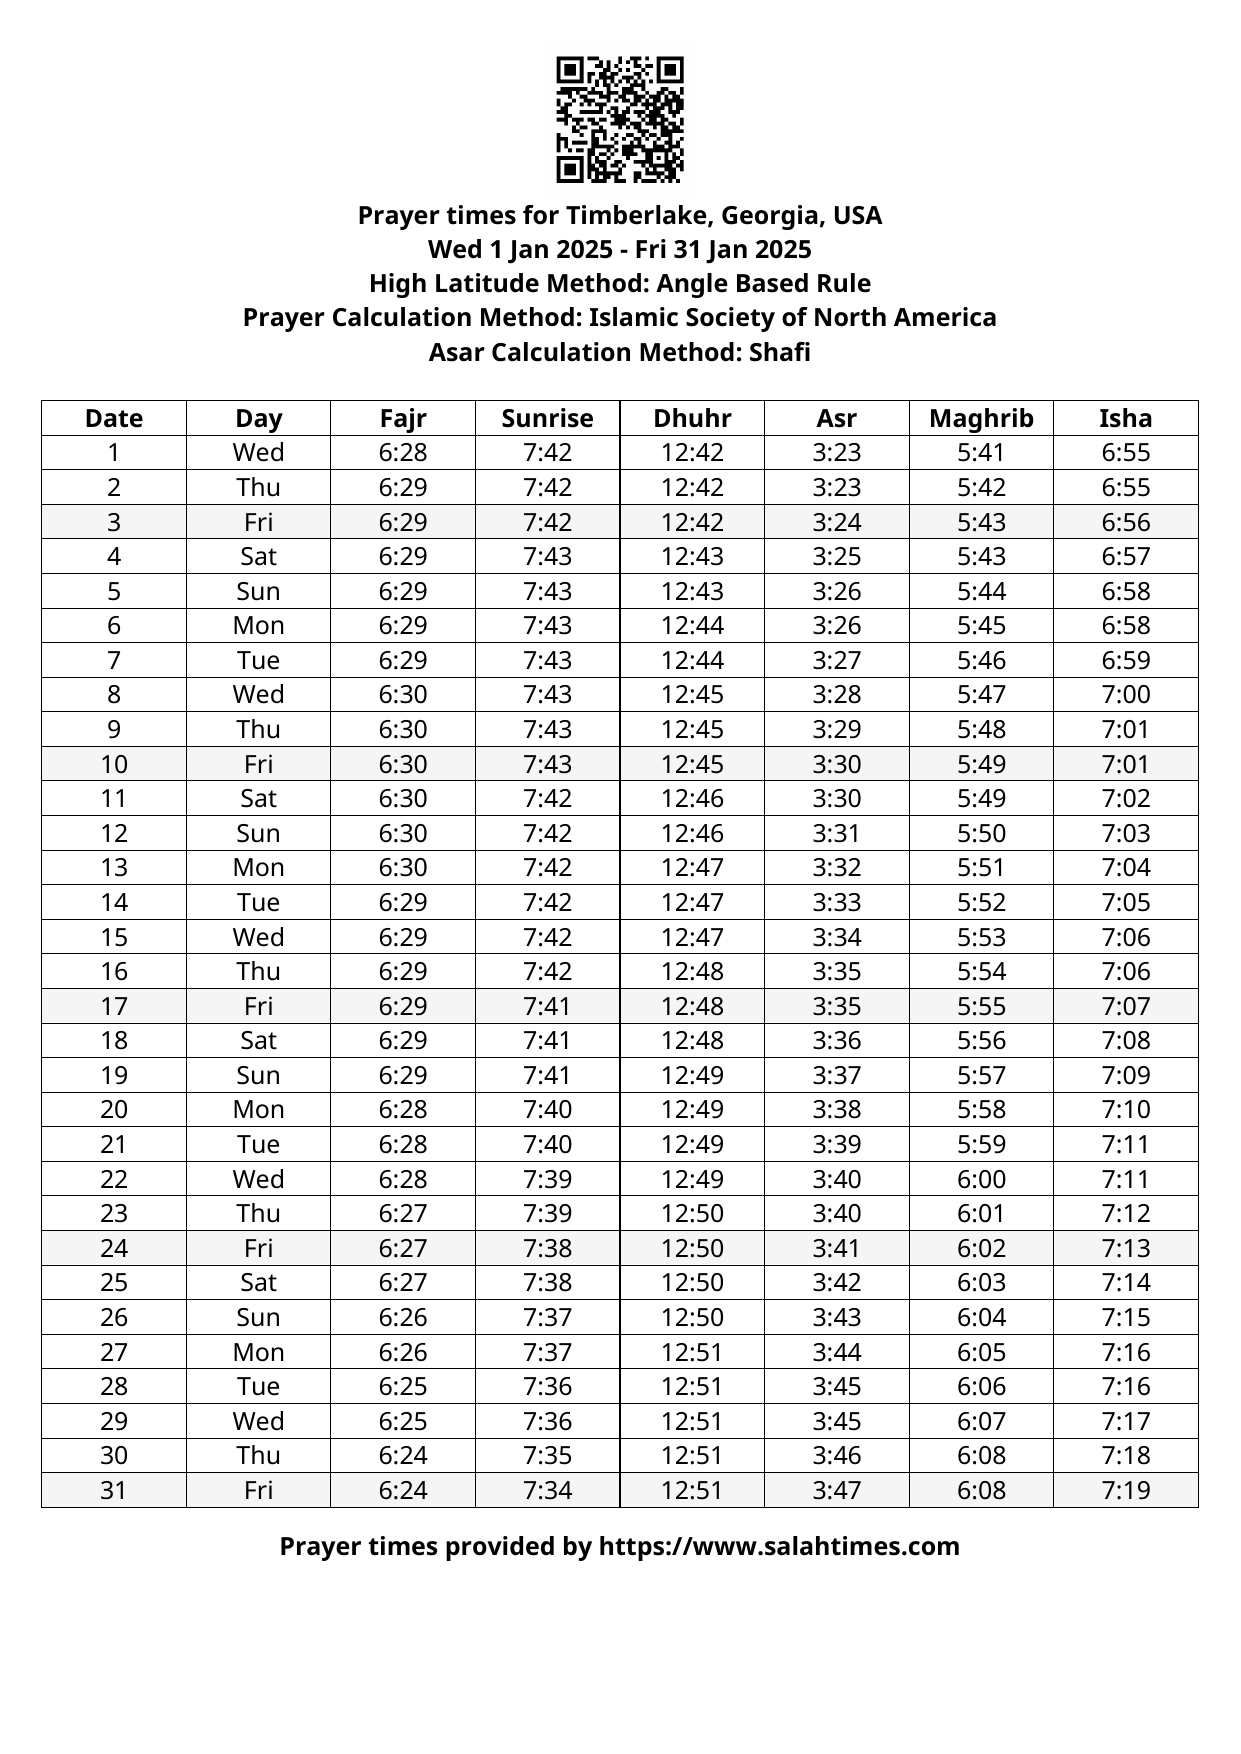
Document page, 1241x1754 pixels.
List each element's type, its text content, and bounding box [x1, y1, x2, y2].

table_cell 5:44 [910, 574, 1053, 607]
table_cell 12:42 [621, 436, 764, 469]
table_cell 6:30 [331, 781, 475, 815]
table_header Dhuhr [621, 401, 764, 434]
table_cell 5:47 [910, 678, 1053, 711]
table_cell 6:06 [910, 1369, 1053, 1403]
table_cell 6:25 [331, 1404, 475, 1437]
table_cell 6:55 [1054, 470, 1198, 504]
table_cell Thu [187, 712, 330, 746]
table_cell 12:45 [621, 712, 764, 746]
table_cell 7:42 [476, 920, 619, 953]
table_cell 12:48 [621, 1024, 764, 1057]
table_cell 7:01 [1054, 712, 1198, 746]
table_cell Fri [187, 505, 330, 538]
table_cell 7:19 [1054, 1473, 1198, 1507]
table_cell 12:47 [621, 851, 764, 884]
table_cell 3:39 [765, 1127, 909, 1161]
table_cell 6:29 [331, 609, 475, 642]
table_cell 5:57 [910, 1058, 1053, 1092]
table_cell 6:08 [910, 1473, 1053, 1507]
table_cell 5:59 [910, 1127, 1053, 1161]
table_cell Thu [187, 1196, 330, 1230]
table_cell 29 [42, 1404, 186, 1437]
table_cell 28 [42, 1369, 186, 1403]
text Prayer times for Timberlake, Georgia, USA [42, 198, 1198, 232]
table_cell 7:36 [476, 1369, 619, 1403]
table_cell 23 [42, 1196, 186, 1230]
table_cell Mon [187, 1093, 330, 1126]
table_cell Fri [187, 747, 330, 780]
table_cell 5:49 [910, 747, 1053, 780]
table_cell 6:26 [331, 1335, 475, 1368]
table_cell 6:30 [331, 678, 475, 711]
table_cell 7:43 [476, 712, 619, 746]
table_cell Tue [187, 1127, 330, 1161]
table_cell 7:34 [476, 1473, 619, 1507]
table_cell 1 [42, 436, 186, 469]
table_cell Wed [187, 678, 330, 711]
table_cell 12 [42, 816, 186, 849]
table_cell 24 [42, 1231, 186, 1264]
table_cell Mon [187, 851, 330, 884]
table_cell 27 [42, 1335, 186, 1368]
table_cell 7:40 [476, 1127, 619, 1161]
table_cell 31 [42, 1473, 186, 1507]
table_cell 7:42 [476, 470, 619, 504]
table_cell 5:51 [910, 851, 1053, 884]
table_cell 3:27 [765, 643, 909, 677]
table_cell 5:41 [910, 436, 1053, 469]
table_cell 6:27 [331, 1196, 475, 1230]
table_header Asr [765, 401, 909, 434]
table_cell 7:41 [476, 1024, 619, 1057]
table_header Isha [1054, 401, 1198, 434]
table_cell 6:30 [331, 747, 475, 780]
table_cell 6:08 [910, 1439, 1053, 1472]
table_header Fajr [331, 401, 475, 434]
table_cell Sat [187, 781, 330, 815]
table_cell 12:51 [621, 1369, 764, 1403]
table_cell 17 [42, 989, 186, 1022]
table_cell 7:17 [1054, 1404, 1198, 1437]
table_cell 12:43 [621, 539, 764, 573]
table_cell 6:26 [331, 1300, 475, 1334]
table_cell 6:25 [331, 1369, 475, 1403]
table_cell 7:42 [476, 851, 619, 884]
table_cell 3:26 [765, 574, 909, 607]
table_cell 6:01 [910, 1196, 1053, 1230]
table_cell 7:01 [1054, 747, 1198, 780]
text Wed 1 Jan 2025 - Fri 31 Jan 2025 [42, 232, 1198, 266]
table_cell 7:43 [476, 609, 619, 642]
table_cell 12:51 [621, 1335, 764, 1368]
table_cell 12:43 [621, 574, 764, 607]
table_cell 3:37 [765, 1058, 909, 1092]
table_cell Mon [187, 1335, 330, 1368]
table_cell 4 [42, 539, 186, 573]
table_cell 7:39 [476, 1162, 619, 1195]
table_cell 6:29 [331, 885, 475, 919]
text Prayer Calculation Method: Islamic Society of North America [42, 300, 1198, 334]
table_cell 6:55 [1054, 436, 1198, 469]
table_cell 6:07 [910, 1404, 1053, 1437]
table_cell 7:38 [476, 1231, 619, 1264]
table_cell 12:44 [621, 643, 764, 677]
text Asar Calculation Method: Shafi [42, 334, 1198, 368]
table_cell 6:30 [331, 851, 475, 884]
table_cell 3:43 [765, 1300, 909, 1334]
table_cell 6:28 [331, 1162, 475, 1195]
table_cell 7:12 [1054, 1196, 1198, 1230]
table_cell 6:29 [331, 574, 475, 607]
table_cell Fri [187, 1473, 330, 1507]
table_cell 5:45 [910, 609, 1053, 642]
table_cell Mon [187, 609, 330, 642]
table_cell 12:48 [621, 954, 764, 988]
table_cell 7:18 [1054, 1439, 1198, 1472]
table_cell 6:24 [331, 1439, 475, 1472]
table_cell 5:55 [910, 989, 1053, 1022]
table_cell 6:59 [1054, 643, 1198, 677]
table_cell 7:11 [1054, 1127, 1198, 1161]
table_cell 7:37 [476, 1335, 619, 1368]
table_cell 3:45 [765, 1404, 909, 1437]
table_cell Thu [187, 470, 330, 504]
table_cell 6:30 [331, 712, 475, 746]
table_cell 10 [42, 747, 186, 780]
table_cell 12:47 [621, 885, 764, 919]
table_cell 6:28 [331, 1127, 475, 1161]
table_cell 6:58 [1054, 609, 1198, 642]
table_cell 12:45 [621, 678, 764, 711]
table_cell Tue [187, 643, 330, 677]
table_cell 30 [42, 1439, 186, 1472]
table_header Date [42, 401, 186, 434]
table_cell 7:42 [476, 505, 619, 538]
table_cell 7:15 [1054, 1300, 1198, 1334]
table_cell 6:27 [331, 1266, 475, 1299]
table_cell Sun [187, 816, 330, 849]
table_cell Sat [187, 539, 330, 573]
table_cell 12:51 [621, 1473, 764, 1507]
table_cell 6:30 [331, 816, 475, 849]
table_cell 7:42 [476, 781, 619, 815]
table_cell 25 [42, 1266, 186, 1299]
table_cell 6:28 [331, 1093, 475, 1126]
table_cell 3:24 [765, 505, 909, 538]
table_cell Wed [187, 920, 330, 953]
table_cell 19 [42, 1058, 186, 1092]
table_cell 7:16 [1054, 1335, 1198, 1368]
table_cell 5:53 [910, 920, 1053, 953]
text Prayer times provided by https://www.salahtimes.com [42, 1528, 1198, 1563]
table_cell 12:48 [621, 989, 764, 1022]
table_cell 7:36 [476, 1404, 619, 1437]
table_cell Sat [187, 1266, 330, 1299]
table_cell 12:42 [621, 505, 764, 538]
table_cell 6 [42, 609, 186, 642]
table_cell 5:43 [910, 539, 1053, 573]
table_cell 6:29 [331, 920, 475, 953]
table_cell 7:42 [476, 885, 619, 919]
table_cell 7:39 [476, 1196, 619, 1230]
table_cell 3:34 [765, 920, 909, 953]
table_cell 6:29 [331, 989, 475, 1022]
table_cell Wed [187, 436, 330, 469]
table_cell 5:54 [910, 954, 1053, 988]
table_cell 7:05 [1054, 885, 1198, 919]
table_cell 3:46 [765, 1439, 909, 1472]
table_cell 6:29 [331, 505, 475, 538]
table_cell 7:09 [1054, 1058, 1198, 1092]
table_cell 6:29 [331, 643, 475, 677]
table_cell 7:08 [1054, 1024, 1198, 1057]
table_cell 5:50 [910, 816, 1053, 849]
table_cell 7:04 [1054, 851, 1198, 884]
table_cell 7:42 [476, 954, 619, 988]
table_cell 6:29 [331, 1058, 475, 1092]
table_cell 5:48 [910, 712, 1053, 746]
table_cell 6:58 [1054, 574, 1198, 607]
table_cell 6:56 [1054, 505, 1198, 538]
table_cell 12:46 [621, 816, 764, 849]
table_cell 3:40 [765, 1162, 909, 1195]
text High Latitude Method: Angle Based Rule [42, 266, 1198, 300]
table_cell Wed [187, 1404, 330, 1437]
table_cell 3:40 [765, 1196, 909, 1230]
table_cell Sat [187, 1024, 330, 1057]
table_cell 7:42 [476, 436, 619, 469]
table_cell 7:03 [1054, 816, 1198, 849]
table_cell 5:46 [910, 643, 1053, 677]
table_cell Fri [187, 1231, 330, 1264]
table_cell 3:41 [765, 1231, 909, 1264]
table_cell 26 [42, 1300, 186, 1334]
table_cell 12:51 [621, 1404, 764, 1437]
table_cell Sun [187, 1058, 330, 1092]
table_cell 7:43 [476, 678, 619, 711]
table_cell 12:49 [621, 1093, 764, 1126]
table_cell 14 [42, 885, 186, 919]
table_cell 3:23 [765, 436, 909, 469]
table_cell 3 [42, 505, 186, 538]
table_cell 12:42 [621, 470, 764, 504]
table_cell Wed [187, 1162, 330, 1195]
table_cell 5:56 [910, 1024, 1053, 1057]
table_cell 3:38 [765, 1093, 909, 1126]
table_cell 6:28 [331, 436, 475, 469]
table_cell 22 [42, 1162, 186, 1195]
table_cell 12:50 [621, 1266, 764, 1299]
table_cell 12:49 [621, 1058, 764, 1092]
table_cell 6:04 [910, 1300, 1053, 1334]
table_cell Tue [187, 1369, 330, 1403]
table_cell 5:43 [910, 505, 1053, 538]
table_cell 3:25 [765, 539, 909, 573]
table_cell 6:03 [910, 1266, 1053, 1299]
table_cell 3:42 [765, 1266, 909, 1299]
table_cell 7:41 [476, 989, 619, 1022]
table_cell 7:14 [1054, 1266, 1198, 1299]
table_cell 7:41 [476, 1058, 619, 1092]
table_cell 12:44 [621, 609, 764, 642]
table_cell 3:32 [765, 851, 909, 884]
table_header Sunrise [476, 401, 619, 434]
table_cell 7:10 [1054, 1093, 1198, 1126]
table_cell 12:50 [621, 1196, 764, 1230]
table_cell 5:42 [910, 470, 1053, 504]
table_cell 7:02 [1054, 781, 1198, 815]
table_cell 6:24 [331, 1473, 475, 1507]
table_cell 7:35 [476, 1439, 619, 1472]
table_cell 6:57 [1054, 539, 1198, 573]
table_cell 3:30 [765, 781, 909, 815]
table_cell 3:47 [765, 1473, 909, 1507]
table_cell 3:23 [765, 470, 909, 504]
table_cell 7:06 [1054, 920, 1198, 953]
table_cell 3:28 [765, 678, 909, 711]
table_cell 20 [42, 1093, 186, 1126]
table_cell 12:50 [621, 1300, 764, 1334]
table_cell 12:50 [621, 1231, 764, 1264]
table_cell 6:29 [331, 470, 475, 504]
table_cell 3:33 [765, 885, 909, 919]
table_cell 16 [42, 954, 186, 988]
table_cell 3:26 [765, 609, 909, 642]
table_cell 3:29 [765, 712, 909, 746]
table_cell Sun [187, 574, 330, 607]
table_cell 12:49 [621, 1127, 764, 1161]
table_cell 11 [42, 781, 186, 815]
table_cell 6:29 [331, 954, 475, 988]
table_cell 7:43 [476, 574, 619, 607]
table_cell 3:44 [765, 1335, 909, 1368]
table_cell 7 [42, 643, 186, 677]
table_cell 7:43 [476, 643, 619, 677]
table_cell 3:35 [765, 989, 909, 1022]
table_cell 3:45 [765, 1369, 909, 1403]
table_cell 5:49 [910, 781, 1053, 815]
table_cell 7:13 [1054, 1231, 1198, 1264]
table_cell 7:43 [476, 539, 619, 573]
table_cell 18 [42, 1024, 186, 1057]
table_cell 3:30 [765, 747, 909, 780]
table_cell 6:29 [331, 1024, 475, 1057]
table_cell 6:05 [910, 1335, 1053, 1368]
table_cell 7:42 [476, 816, 619, 849]
table_cell Tue [187, 885, 330, 919]
table_cell 6:00 [910, 1162, 1053, 1195]
table_cell Thu [187, 1439, 330, 1472]
table_cell 7:11 [1054, 1162, 1198, 1195]
table_cell 7:43 [476, 747, 619, 780]
table_cell 6:29 [331, 539, 475, 573]
picture [542, 41, 699, 198]
table_header Maghrib [910, 401, 1053, 434]
table_cell 5:58 [910, 1093, 1053, 1126]
table_cell 15 [42, 920, 186, 953]
table_cell 6:27 [331, 1231, 475, 1264]
table_cell Sun [187, 1300, 330, 1334]
table_cell Fri [187, 989, 330, 1022]
table_cell 5 [42, 574, 186, 607]
table_cell 2 [42, 470, 186, 504]
table_cell 12:49 [621, 1162, 764, 1195]
table_cell 3:31 [765, 816, 909, 849]
table_cell 3:36 [765, 1024, 909, 1057]
table_cell Thu [187, 954, 330, 988]
table_cell 12:46 [621, 781, 764, 815]
table_cell 5:52 [910, 885, 1053, 919]
table_cell 6:02 [910, 1231, 1053, 1264]
table_cell 13 [42, 851, 186, 884]
table_cell 8 [42, 678, 186, 711]
table_cell 7:07 [1054, 989, 1198, 1022]
table_cell 7:00 [1054, 678, 1198, 711]
table_cell 3:35 [765, 954, 909, 988]
table_cell 7:37 [476, 1300, 619, 1334]
table_cell 7:40 [476, 1093, 619, 1126]
table_cell 21 [42, 1127, 186, 1161]
table_cell 12:51 [621, 1439, 764, 1472]
table_cell 9 [42, 712, 186, 746]
table_cell 7:06 [1054, 954, 1198, 988]
table_cell 7:38 [476, 1266, 619, 1299]
table_cell 12:45 [621, 747, 764, 780]
table_header Day [187, 401, 330, 434]
table_cell 12:47 [621, 920, 764, 953]
table_cell 7:16 [1054, 1369, 1198, 1403]
